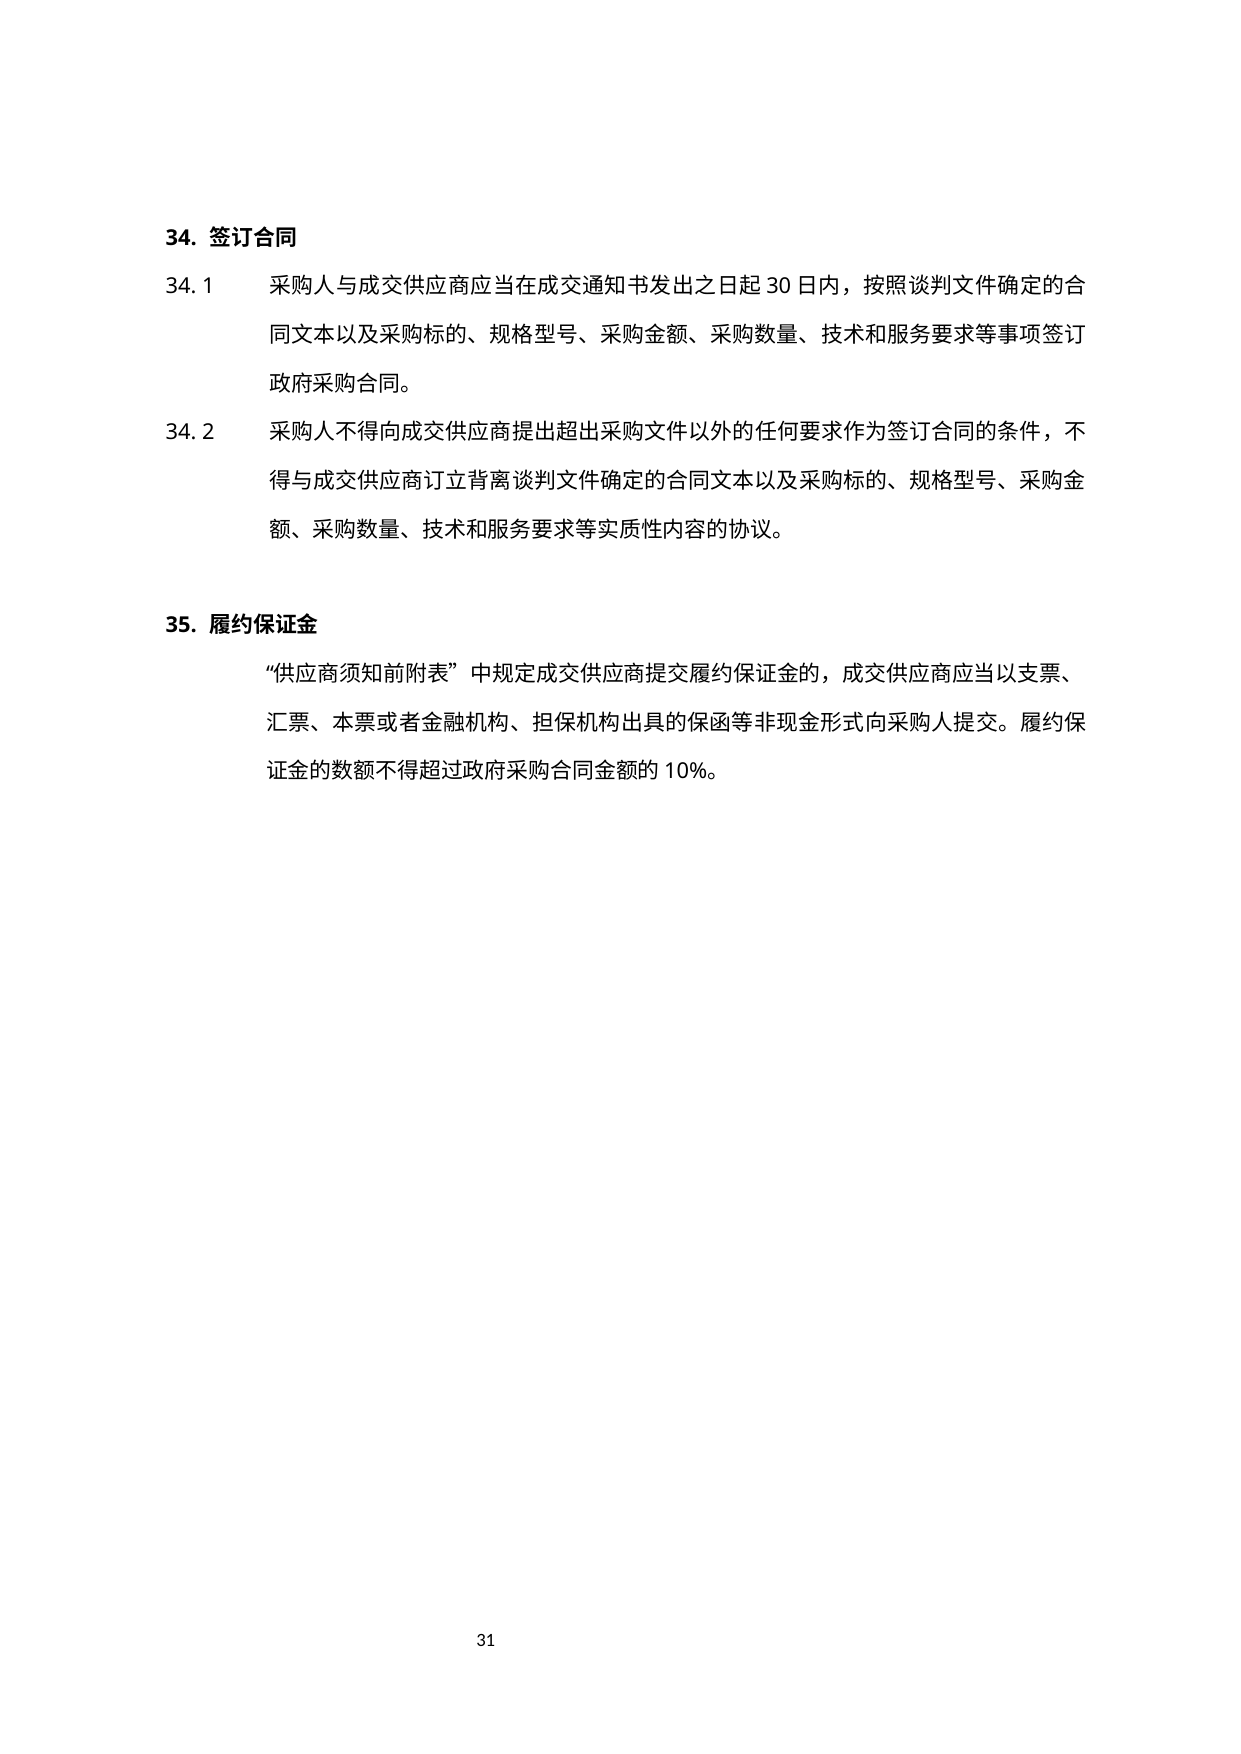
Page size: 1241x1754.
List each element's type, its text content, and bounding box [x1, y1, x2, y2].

text “供应商须知前附表”中规定成交供应商提交履约保证金的，成交供应商应当以支票、汇票、本票或者金融机构、担保机构出具的保函等非现金形式向采购人提交。履约保证金的数额不得超过政府采购合同金额的10%。 [266, 655, 1087, 834]
list 采购人不得向成交供应商提出超出采购文件以外的任何要求作为签订合同的条件，不得与成交供应商订立背离谈判文件确定的合同文本以及采购标的、规格型号、采购金额、采购数量、技术和服务要求等实质性内容的协议。 [165, 414, 1087, 544]
list 签订合同 [165, 219, 1087, 252]
list 采购人与成交供应商应当在成交通知书发出之日起30日内，按照谈判文件确定的合同文本以及采购标的、规格型号、采购金额、采购数量、技术和服务要求等事项签订政府采购合同。 [165, 268, 1087, 398]
list 履约保证金 [165, 607, 1087, 639]
